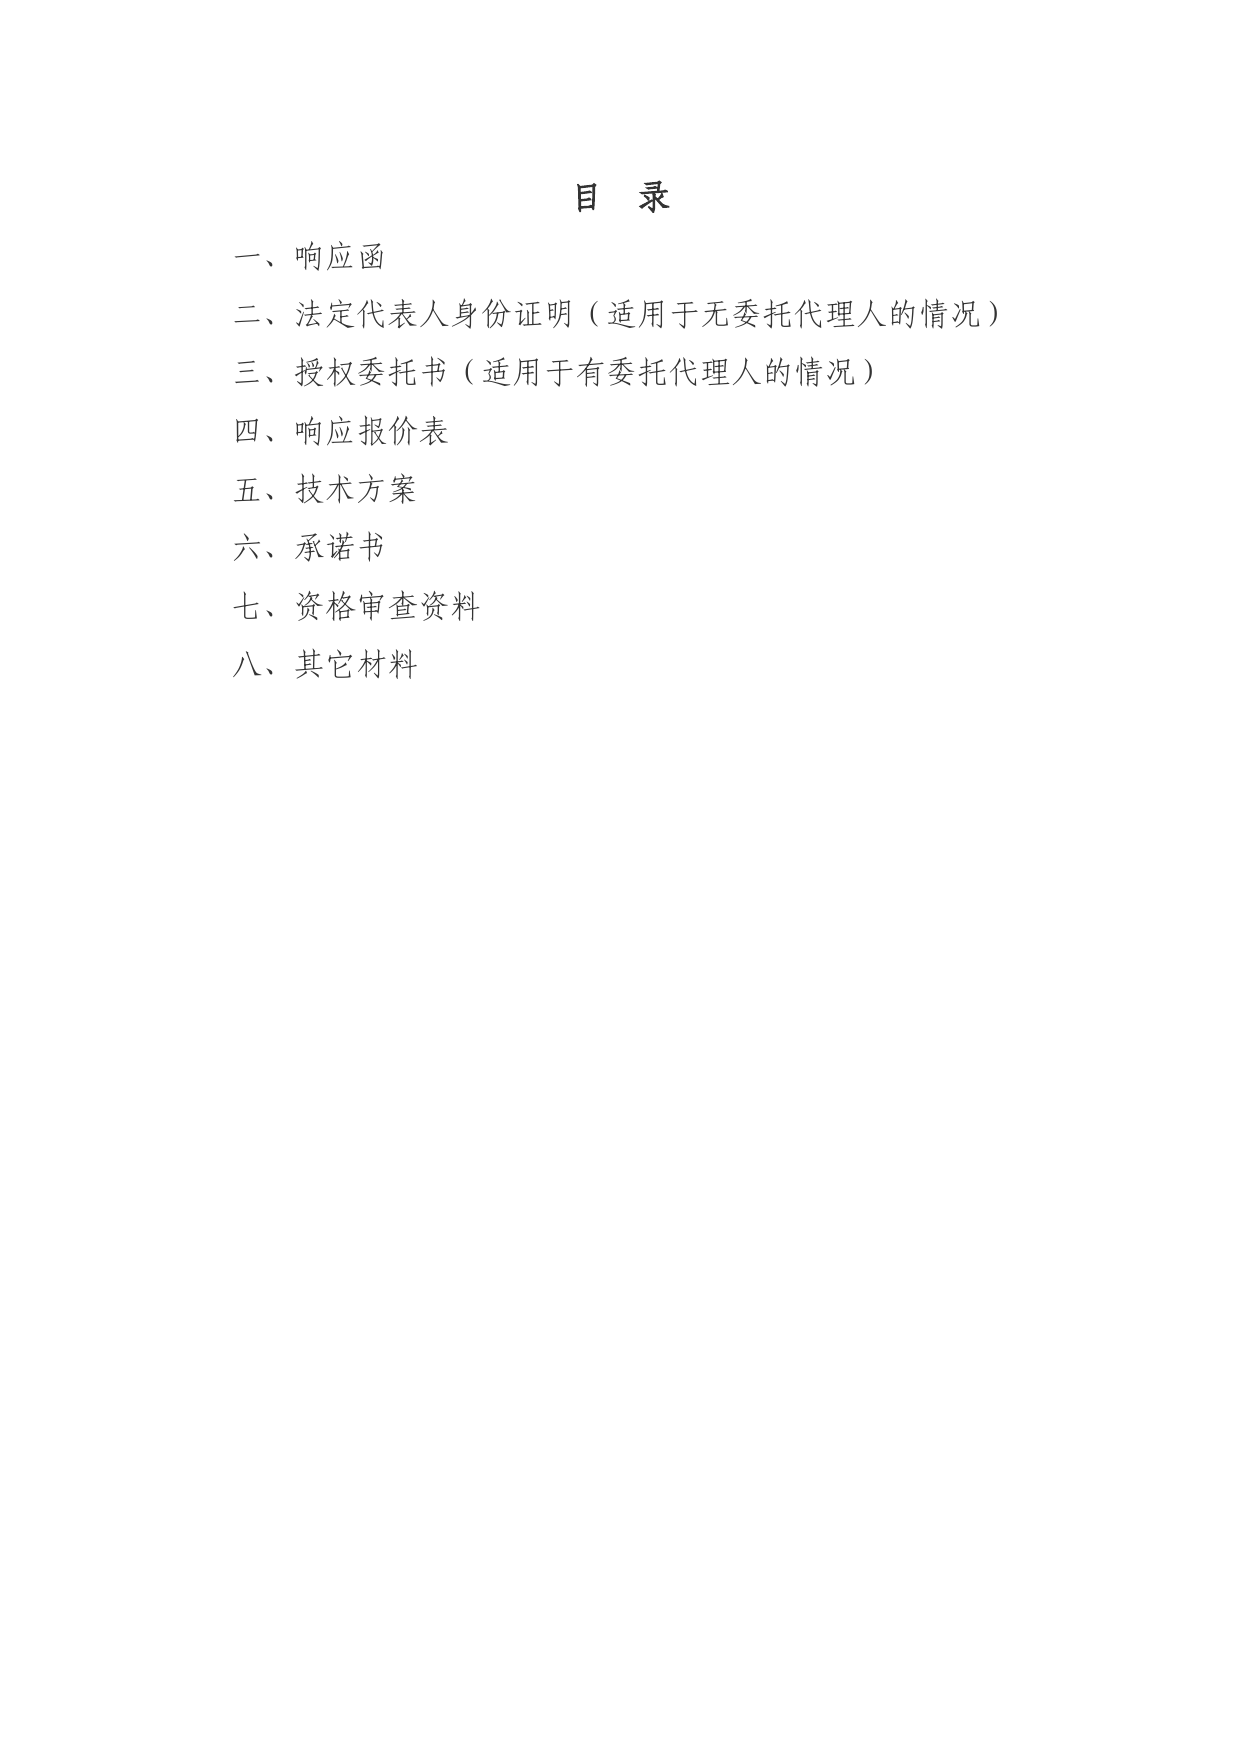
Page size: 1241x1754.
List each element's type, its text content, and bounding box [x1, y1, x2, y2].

list 法定代表人身份证明（适用于无委托代理人的情况） [231, 279, 1053, 337]
list 响应报价表 [231, 395, 1053, 454]
list 其它材料 [231, 629, 1053, 687]
list 授权委托书（适用于有委托代理人的情况） [231, 337, 1053, 395]
list 响应函 [231, 220, 1053, 279]
list 资格审查资料 [231, 570, 1053, 629]
list 承诺书 [231, 512, 1053, 570]
list 技术方案 [231, 454, 1053, 512]
text 目 录 [187, 162, 1053, 220]
